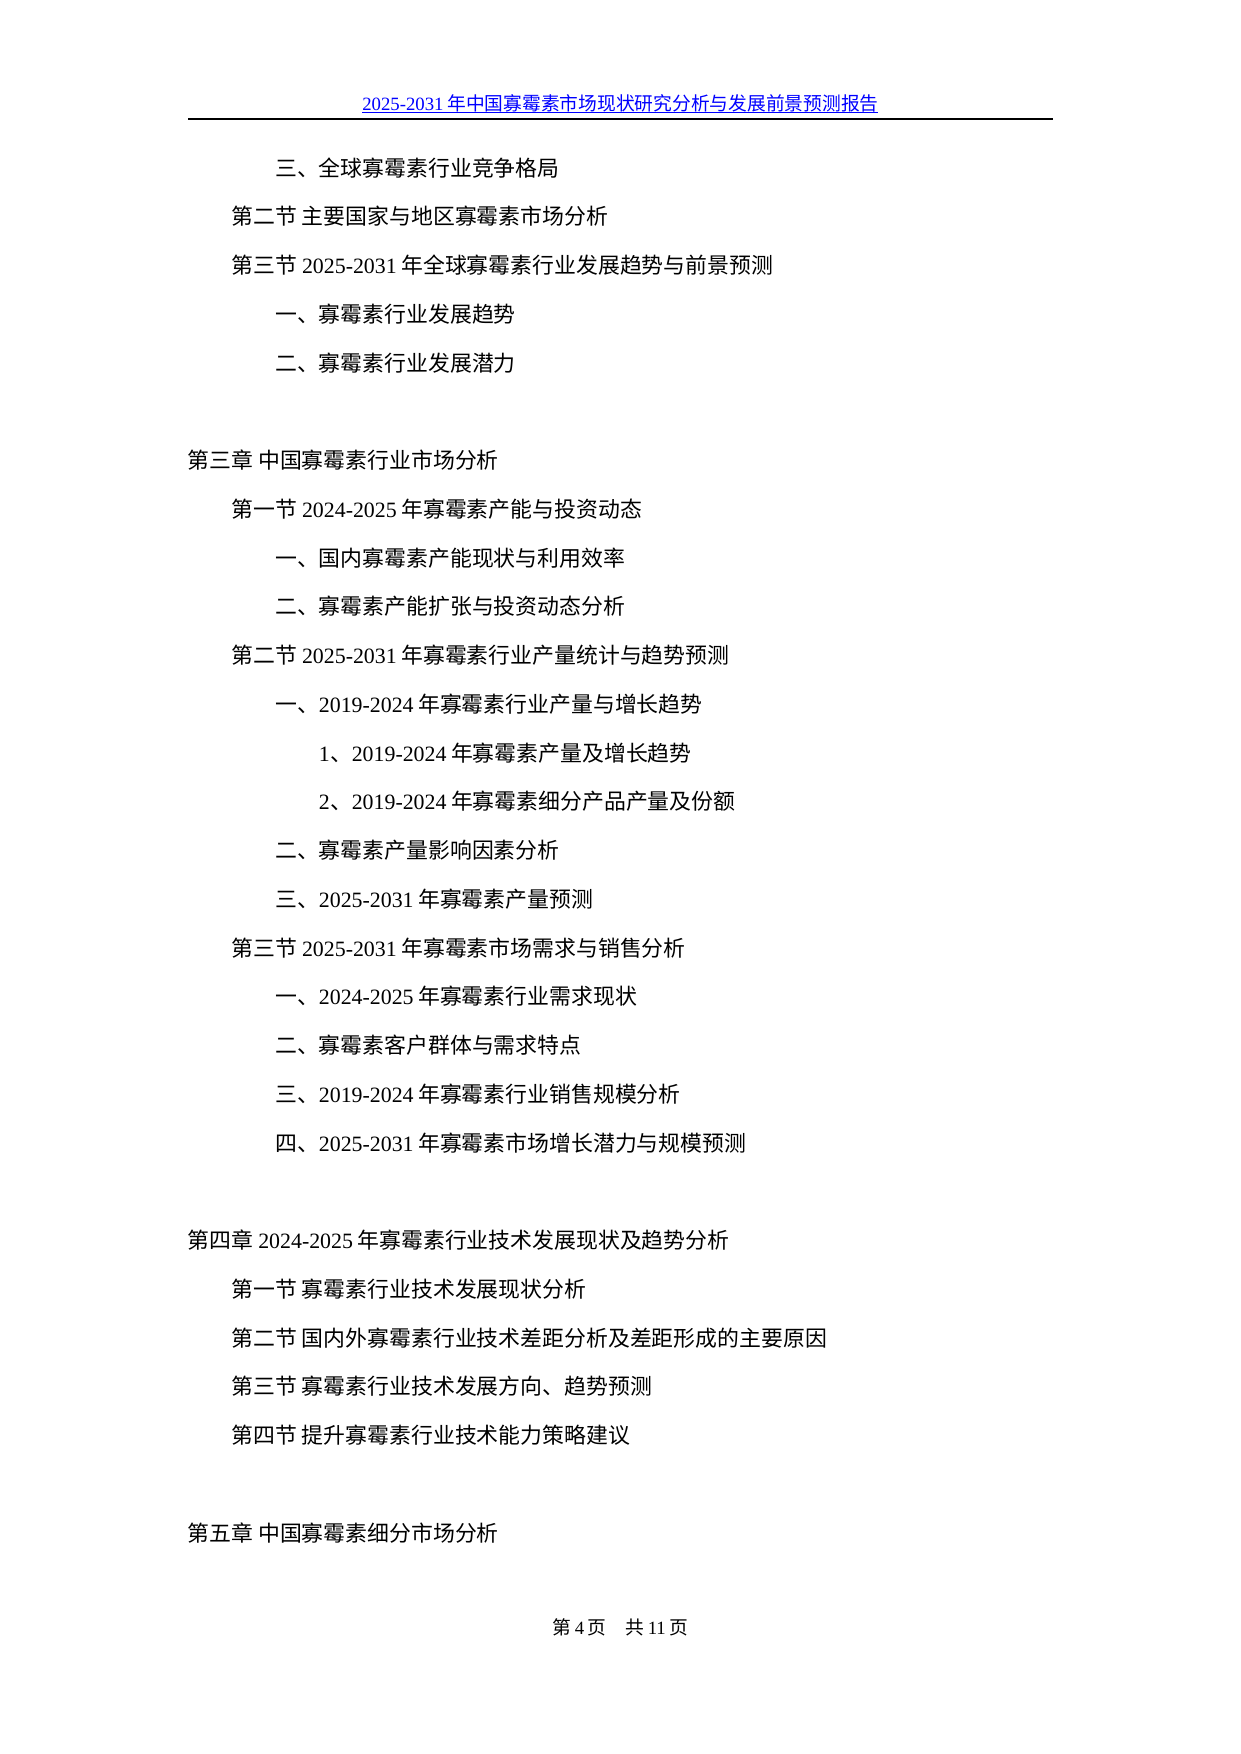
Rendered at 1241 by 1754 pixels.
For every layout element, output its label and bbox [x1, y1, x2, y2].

text [187, 150, 1053, 1548]
